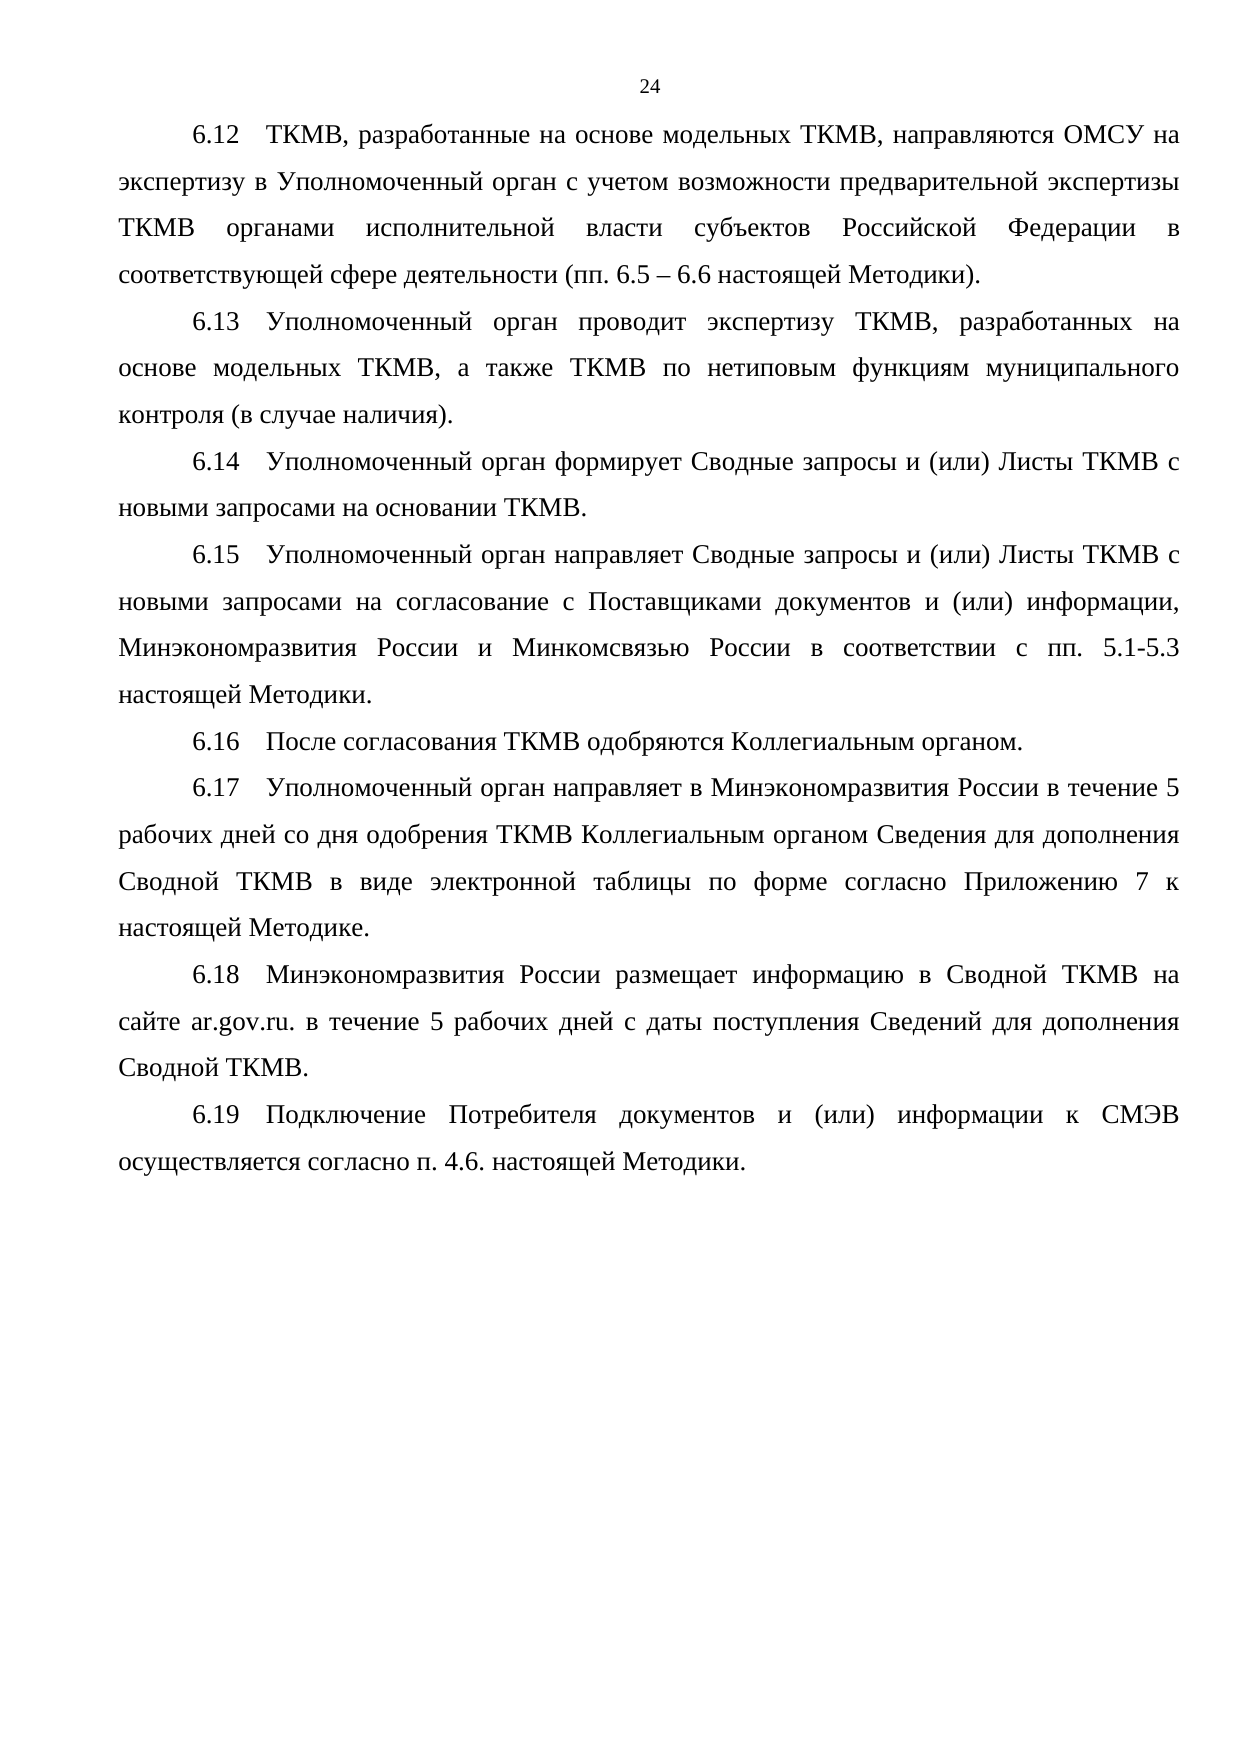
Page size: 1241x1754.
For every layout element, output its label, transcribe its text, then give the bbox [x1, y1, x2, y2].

list Подключение Потребителя документов и (или) информации к СМЭВ осуществляется согласно п. 4.6. настоящей Методики. [118, 1098, 1181, 1176]
list Уполномоченный орган проводит экспертизу ТКМВ, разработанных на основе модельных ТКМВ, а также ТКМВ по нетиповым функциям муниципального контроля (в случае наличия). [118, 305, 1181, 429]
list ТКМВ, разработанные на основе модельных ТКМВ, направляются ОМСУ на экспертизу в Уполномоченный орган с учетом возможности предварительной экспертизы ТКМВ органами исполнительной власти субъектов Российской Федерации в соответствующей сфере деятельности (пп. 6.5 – 6.6 настоящей Методики). [118, 118, 1181, 289]
list После согласования ТКМВ одобряются Коллегиальным органом. [118, 725, 1181, 756]
list Минэкономразвития России размещает информацию в Сводной ТКМВ на сайте ar.gov.ru. в течение 5 рабочих дней с даты поступления Сведений для дополнения Сводной ТКМВ. [118, 958, 1181, 1083]
list Уполномоченный орган направляет в Минэкономразвития России в течение 5 рабочих дней со дня одобрения ТКМВ Коллегиальным органом Сведения для дополнения Сводной ТКМВ в виде электронной таблицы по форме согласно Приложению 7 к настоящей Методике. [118, 771, 1181, 943]
list Уполномоченный орган направляет Сводные запросы и (или) Листы ТКМВ с новыми запросами на согласование с Поставщиками документов и (или) информации, Минэкономразвития России и Минкомсвязью России в соответствии с пп. 5.1-5.3 настоящей Методики. [118, 538, 1181, 709]
list Уполномоченный орган формирует Сводные запросы и (или) Листы ТКМВ с новыми запросами на основании ТКМВ. [118, 445, 1181, 523]
